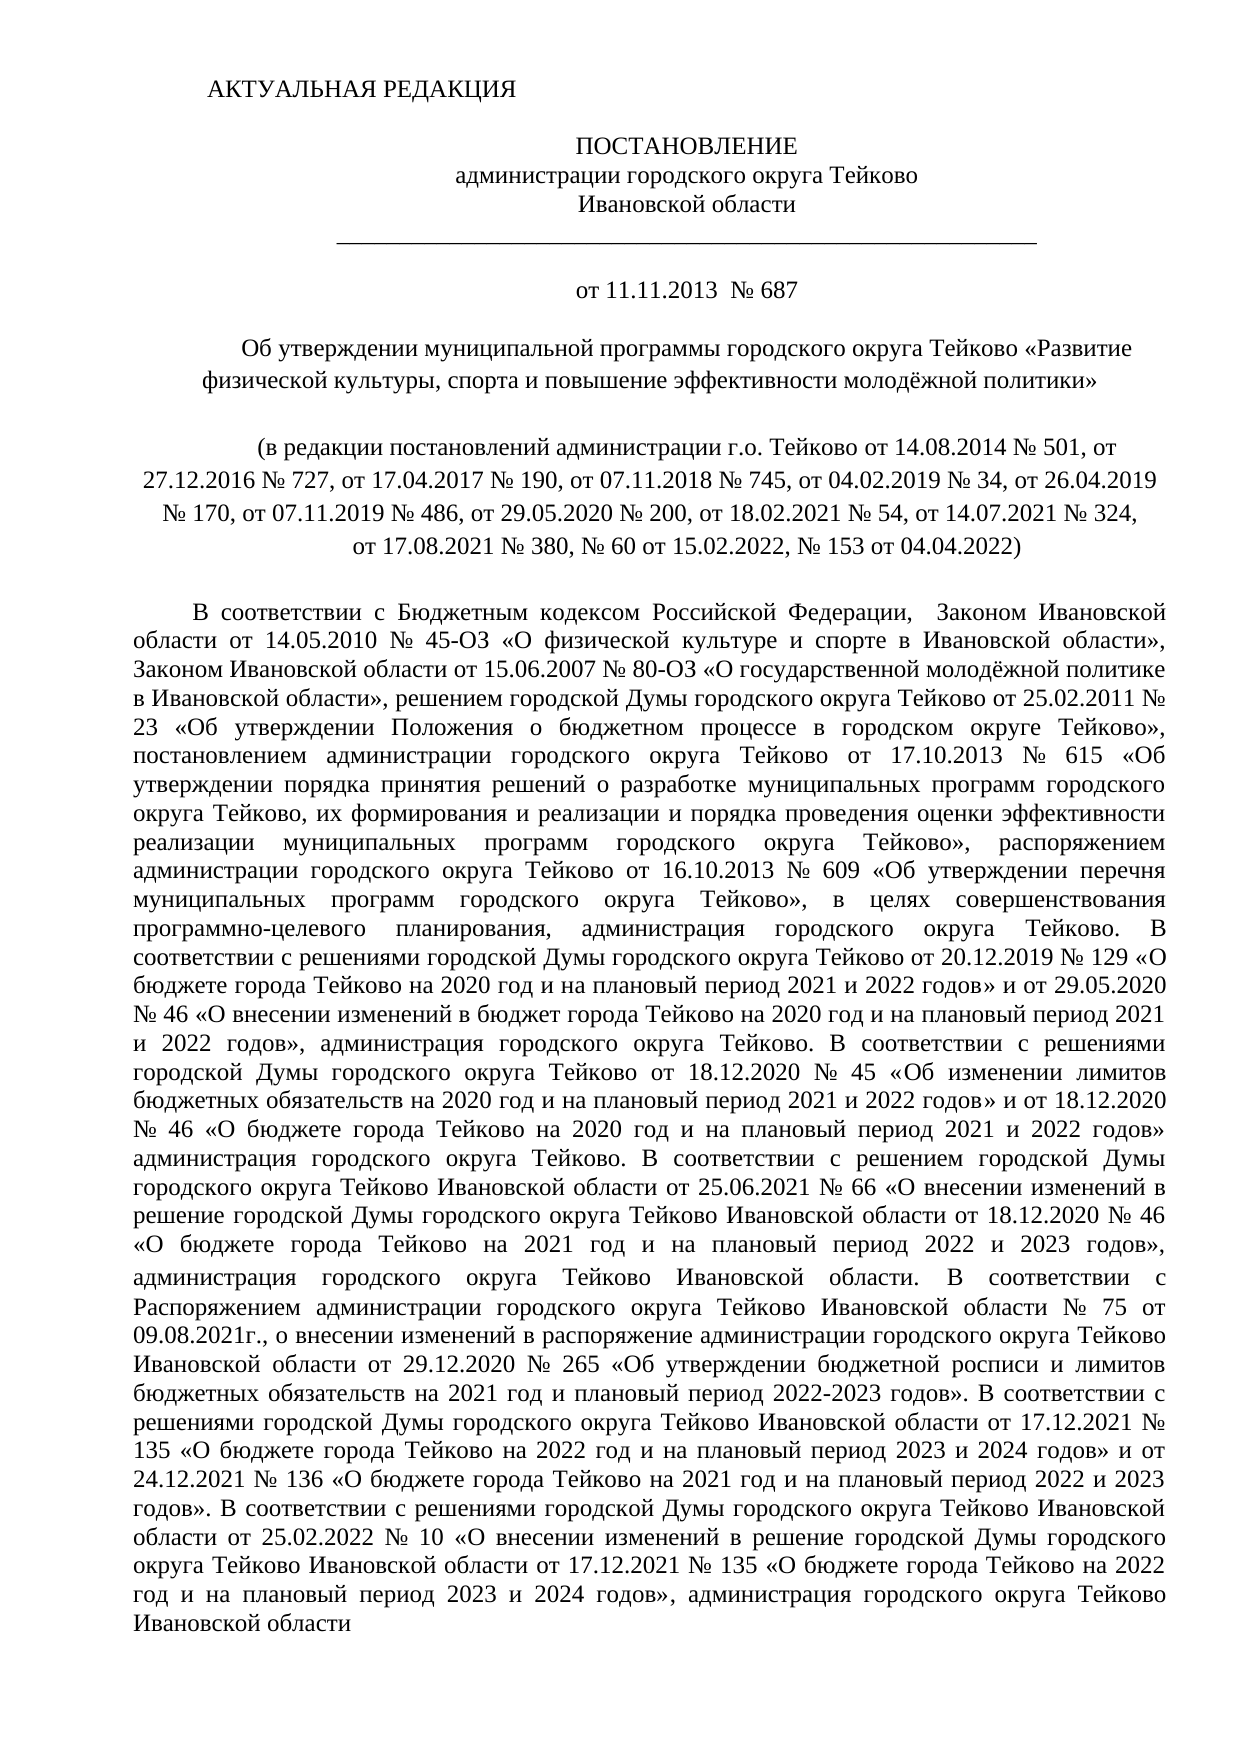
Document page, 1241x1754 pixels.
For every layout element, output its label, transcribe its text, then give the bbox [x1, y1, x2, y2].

text (в редакции постановлений администрации г.о. Тейково от 14.08.2014 № 501, от 27.12.2016 № 727, от 17.04.2017 № 190, от 07.11.2018 № 745, от 04.02.2019 № 34, от 26.04.2019 № 170, от 07.11.2019 № 486, от 29.05.2020 № 200, от 18.02.2021 № 54, от 14.07.2021 № 324, [133, 432, 1167, 526]
text ПОСТАНОВЛЕНИЕ [133, 131, 1167, 160]
text Об утверждении муниципальной программы городского округа Тейково «Развитие физической культуры, спорта и повышение эффективности молодёжной политики» [133, 333, 1167, 394]
text администрации городского округа Тейково [133, 160, 1167, 189]
text ________________________________________________________ [133, 218, 1167, 246]
title В соответствии с Бюджетным кодексом Российской Федерации, Законом Ивановской области от 14.05.2010 № 45-ОЗ «О физической культуре и спорте в Ивановской области», Законом Ивановской области от 15.06.2007 № 80-ОЗ «О государственной молодёжной политике в Ивановской области», решением городской Думы городского округа Тейково от 25.02.2011 № 23 «Об утверждении Положения о бюджетном процессе в городском округе Тейково», постановлением администрации городского округа Тейково от 17.10.2013 № 615 «Об утверждении порядка принятия решений о разработке муниципальных программ городского округа Тейково, их формирования и реализации и порядка проведения оценки эффективности реализации муниципальных программ городского округа Тейково», распоряжением администрации городского округа Тейково от 16.10.2013 № 609 «Об утверждении перечня муниципальных программ городского округа Тейково», в целях совершенствования программно-целевого планирования, администрация городского округа Тейково. В соответствии с решениями городской Думы городского округа Тейково от 20.12.2019 № 129 «О бюджете города Тейково на 2020 год и на плановый период 2021 и 2022 годов» и от 29.05.2020 № 46 «О внесении изменений в бюджет города Тейково на 2020 год и на плановый период 2021 и 2022 годов», администрация городского округа Тейково. В соответствии с решениями городской Думы городского округа Тейково от 18.12.2020 № 45 «Об изменении лимитов бюджетных обязательств на 2020 год и на плановый период 2021 и 2022 годов» и от 18.12.2020 № 46 «О бюджете города Тейково на 2020 год и на плановый период 2021 и 2022 годов» администрация городского округа Тейково. В соответствии с решением городской Думы городского округа Тейково Ивановской области от 25.06.2021 № 66 «О внесении изменений в решение городской Думы городского округа Тейково Ивановской области от 18.12.2020 № 46 «О бюджете города Тейково на 2021 год и на плановый период 2022 и 2023 годов», администрация городского округа Тейково Ивановской области. В соответствии с Распоряжением администрации городского округа Тейково Ивановской области № 75 от 09.08.2021г., о внесении изменений в распоряжение администрации городского округа Тейково Ивановской области от 29.12.2020 № 265 «Об утверждении бюджетной росписи и лимитов бюджетных обязательств на 2021 год и плановый период 2022-2023 годов». В соответствии с решениями городской Думы городского округа Тейково Ивановской области от 17.12.2021 № 135 «О бюджете города Тейково на 2022 год и на плановый период 2023 и 2024 годов» и от 24.12.2021 № 136 «О бюджете города Тейково на 2021 год и на плановый период 2022 и 2023 годов». В соответствии с решениями городской Думы городского округа Тейково Ивановской области от 25.02.2022 № 10 «О внесении изменений в решение городской Думы городского округа Тейково Ивановской области от 17.12.2021 № 135 «О бюджете города Тейково на 2022 год и на плановый период 2023 и 2024 годов», администрация городского округа Тейково Ивановской области [133, 597, 1167, 1637]
text от 11.11.2013 № 687 [133, 275, 1167, 304]
text АКТУАЛЬНАЯ РЕДАКЦИЯ [133, 74, 1167, 103]
text Ивановской области [133, 189, 1167, 218]
text от 17.08.2021 № 380, № 60 от 15.02.2022, № 153 от 04.04.2022) [133, 531, 1167, 559]
